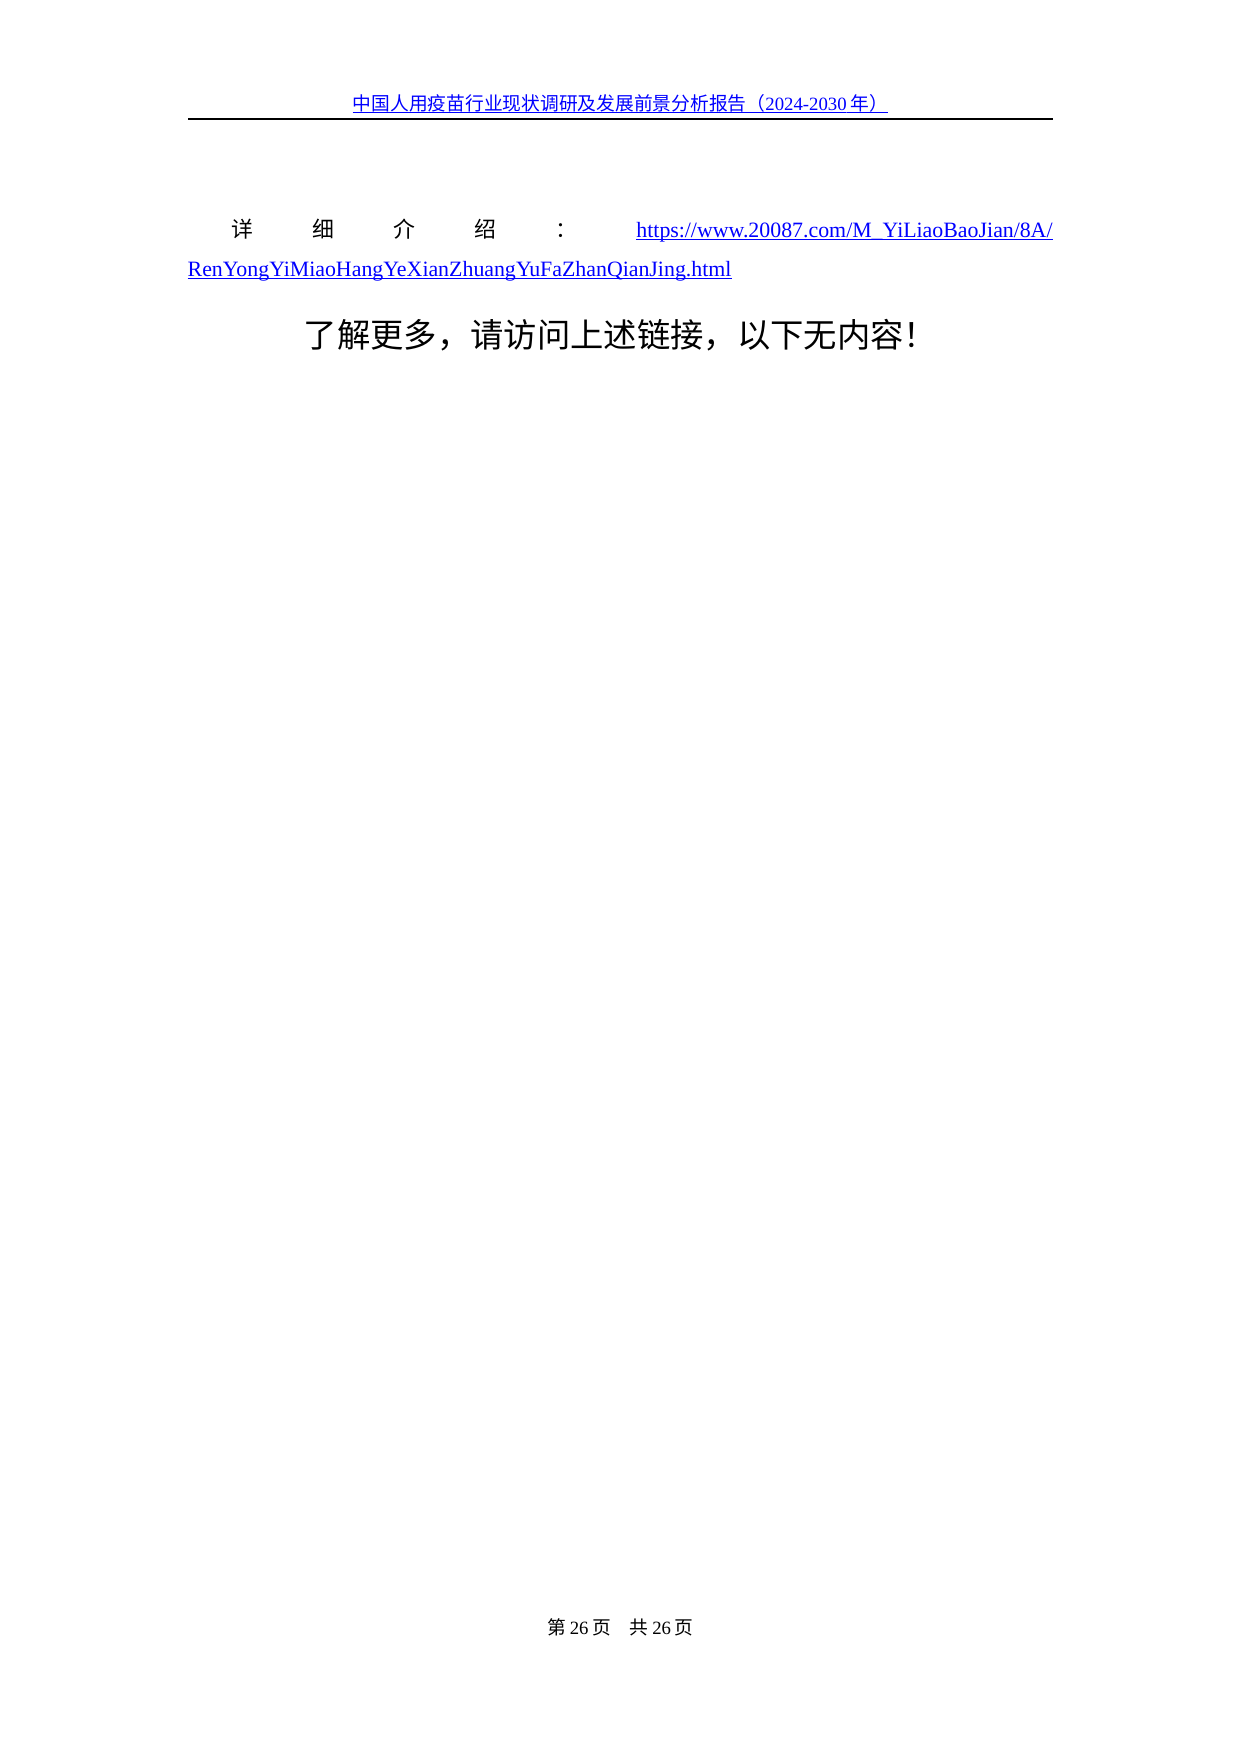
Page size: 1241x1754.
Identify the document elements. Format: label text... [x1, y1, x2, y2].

text 详细介绍：https://www.20087.com/M_YiLiaoBaoJian/8A/RenYongYiMiaoHangYeXianZhuangYuFaZhanQianJing.html [187, 212, 1053, 285]
title 了解更多，请访问上述链接，以下无内容！ [187, 301, 1053, 366]
